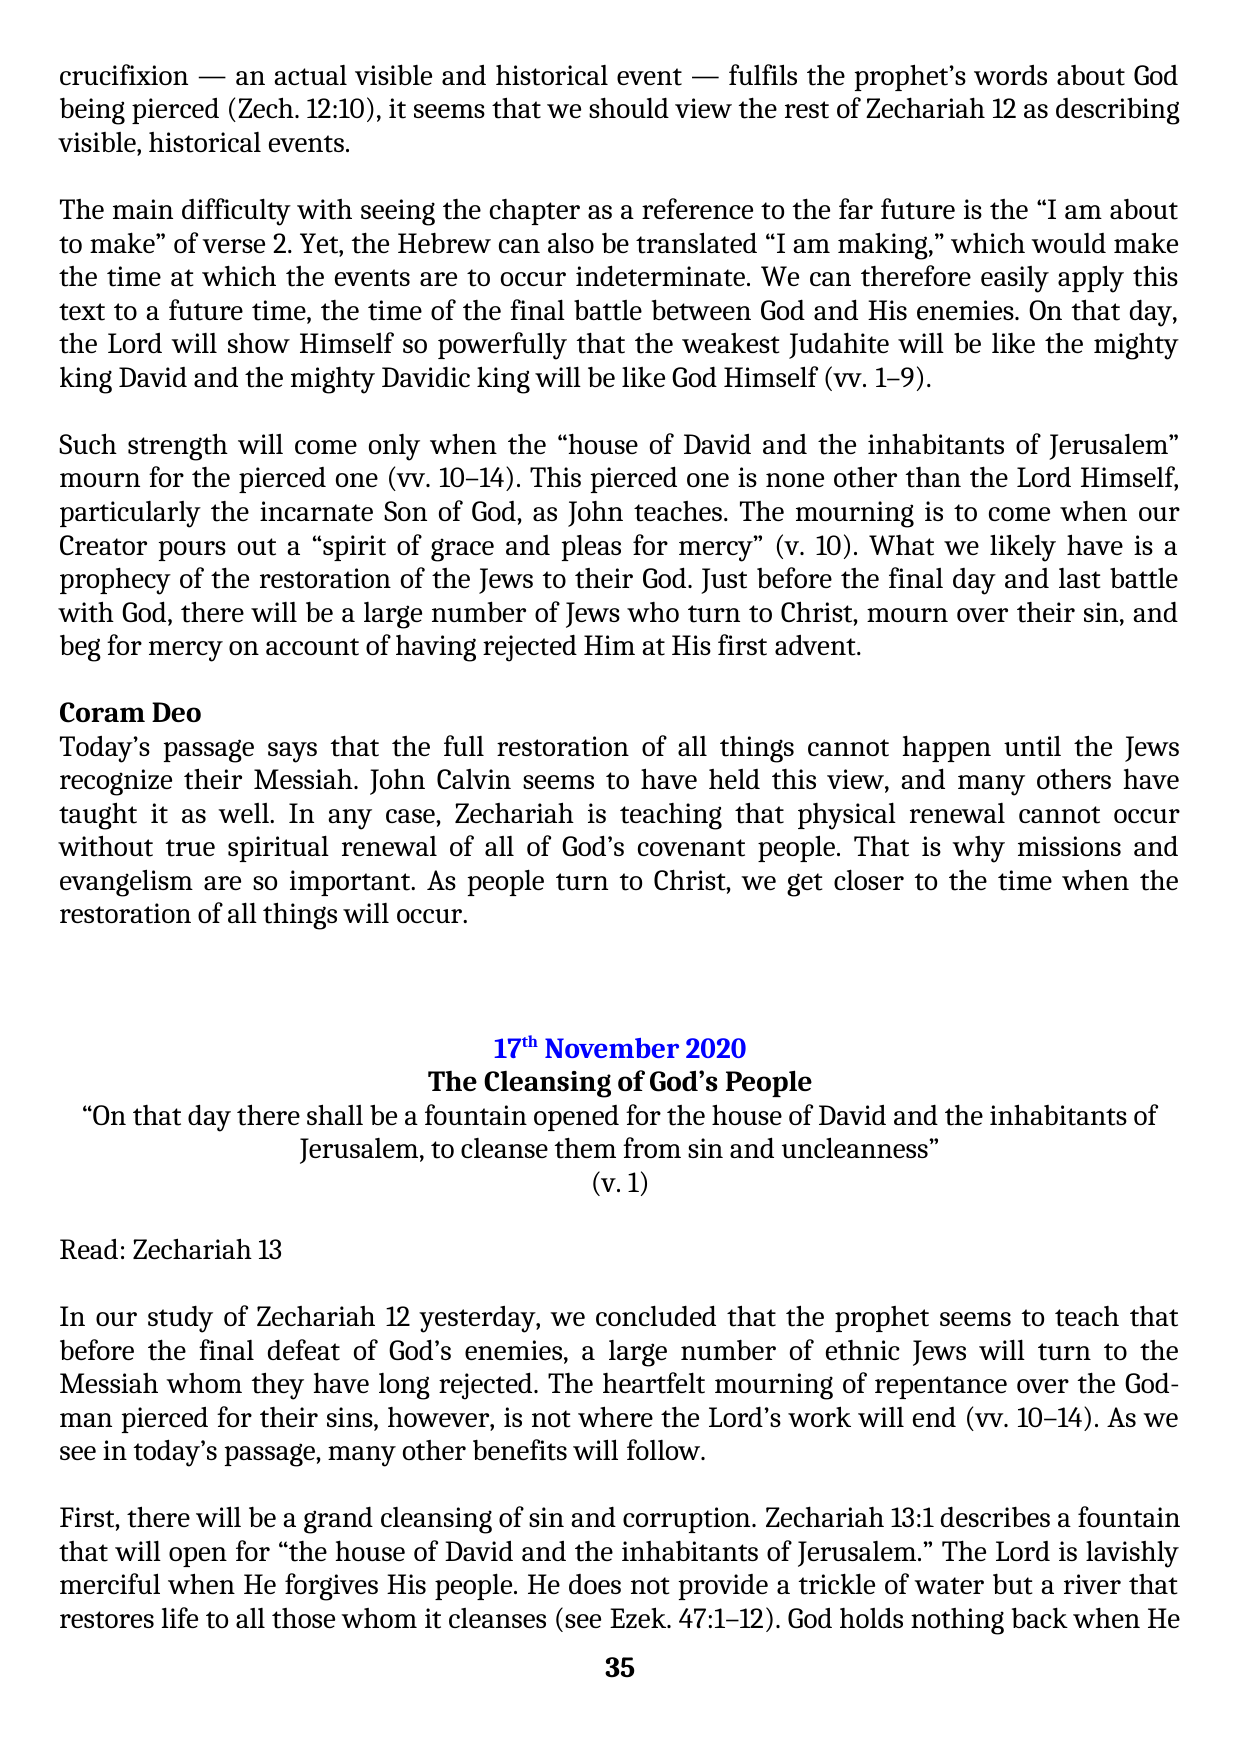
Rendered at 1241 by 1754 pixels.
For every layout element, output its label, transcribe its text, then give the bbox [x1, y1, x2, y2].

subtitle The Cleansing of God’s People [59, 1065, 1181, 1099]
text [59, 59, 1181, 160]
text Such strength will come only when the “house of David and the inhabitants of Jerusalem” mourn for the pierced one (vv. 10–14). This pierced one is none other than the Lord Himself, particularly the incarnate Son of God, as John teaches. The mourning is to come when our Creator pours out a “spirit of grace and pleas for mercy” (v. 10). What we likely have is a prophecy of the restoration of the Jews to their God. Just before the final day and last battle with God, there will be a large number of Jews who turn to Christ, mourn over their sin, and beg for mercy on account of having rejected Him at His first advent. [59, 428, 1181, 663]
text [59, 1501, 1181, 1636]
text 17th November 2020 [59, 1032, 1181, 1065]
text In our study of Zechariah 12 yesterday, we concluded that the prophet seems to teach that before the final defeat of God’s enemies, a large number of ethnic Jews will turn to the Messiah whom they have long rejected. The heartfelt mourning of repentance over the God-man pierced for their sins, however, is not where the Lord’s work will end (vv. 10–14). As we see in today’s passage, many other benefits will follow. [59, 1300, 1181, 1468]
text Today’s passage says that the full restoration of all things cannot happen until the Jews recognize their Messiah. John Calvin seems to have held this view, and many others have taught it as well. In any case, Zechariah is teaching that physical renewal cannot occur without true spiritual renewal of all of God’s covenant people. That is why missions and evangelism are so important. As people turn to Christ, we get closer to the time when the restoration of all things will occur. [59, 730, 1181, 931]
text Read: Zechariah 13 [59, 1233, 1181, 1267]
text The main difficulty with seeing the chapter as a reference to the far future is the “I am about to make” of verse 2. Yet, the Hebrew can also be translated “I am making,” which would make the time at which the events are to occur indeterminate. We can therefore easily apply this text to a future time, the time of the final battle between God and His enemies. On that day, the Lord will show Himself so powerfully that the weakest Judahite will be like the mighty king David and the mighty Davidic king will be like God Himself (vv. 1–9). [59, 193, 1181, 394]
text “On that day there shall be a fountain opened for the house of David and the inhabitants of Jerusalem, to cleanse them from sin and uncleanness” [59, 1099, 1181, 1166]
text (v. 1) [59, 1166, 1181, 1199]
subtitle Coram Deo [59, 696, 1181, 730]
